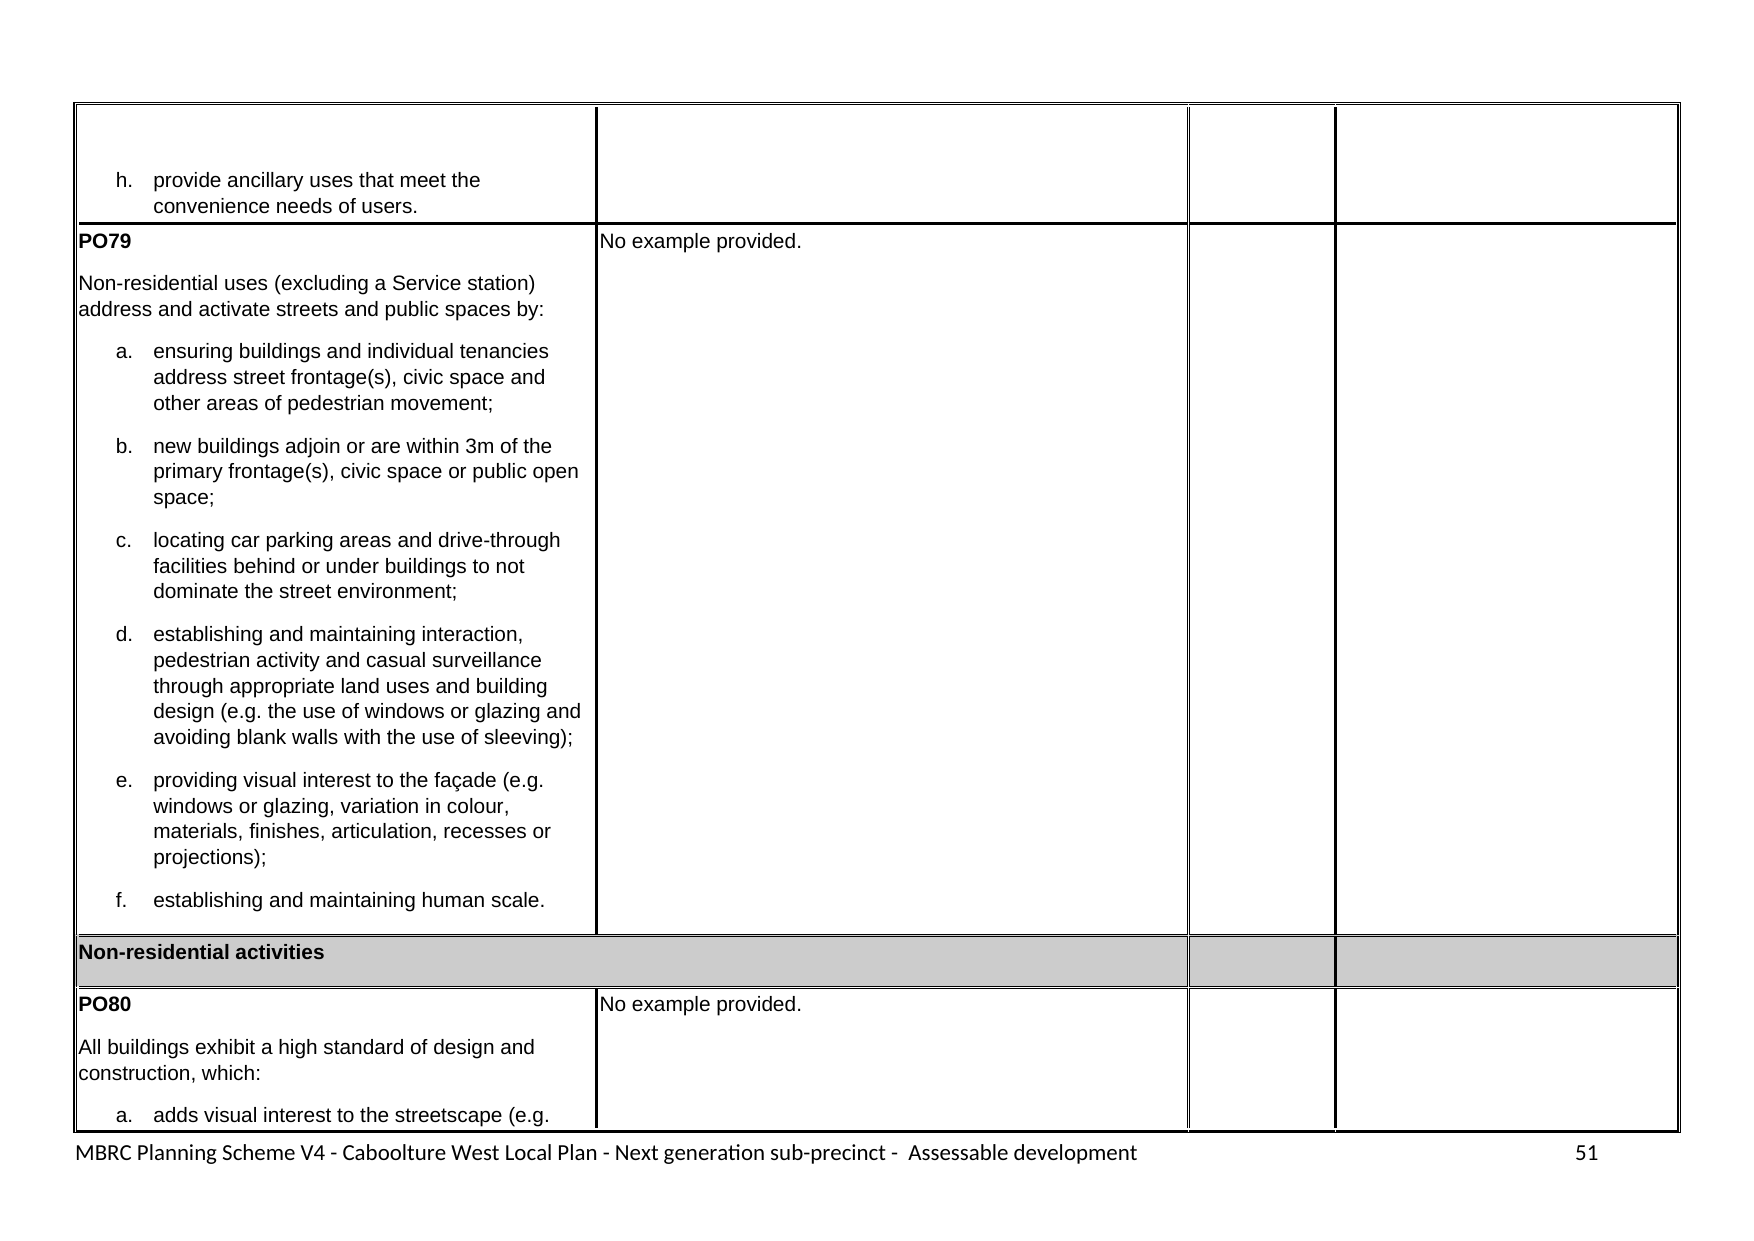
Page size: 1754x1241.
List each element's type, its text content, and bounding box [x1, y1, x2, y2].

table_cell [1189, 105, 1335, 222]
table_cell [596, 105, 1188, 222]
table_cell [1335, 986, 1679, 1130]
table_cell [1189, 989, 1335, 1130]
table_cell [1190, 225, 1334, 933]
table_cell PO79 Non-residential uses (excluding a Service station) address and activate streets and public spaces by: ensuring buildings and individual tenancies address street frontage(s), civic space and other areas of pedestrian movement; new buildings adjoin or are within 3m of the primary frontage(s), civic space or public open space; locating car parking areas and drive-through facilities behind or under buildings to not dominate the street environment; establishing and maintaining interaction, pedestrian activity and casual surveillance through appropriate land uses and building design (e.g. the use of windows or glazing and avoiding blank walls with the use of sleeving); providing visual interest to the façade (e.g. windows or glazing, variation in colour, materials, finishes, articulation, recesses or projections); establishing and maintaining human scale. [77, 222, 595, 933]
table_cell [596, 989, 1188, 1130]
table_cell [1335, 105, 1677, 222]
table_cell [1337, 222, 1677, 933]
table_cell Non-residential activities [77, 934, 1187, 986]
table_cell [75, 986, 596, 1130]
table_cell [1337, 934, 1678, 986]
table_cell [1190, 937, 1334, 986]
table_cell No example provided. [598, 225, 1187, 933]
